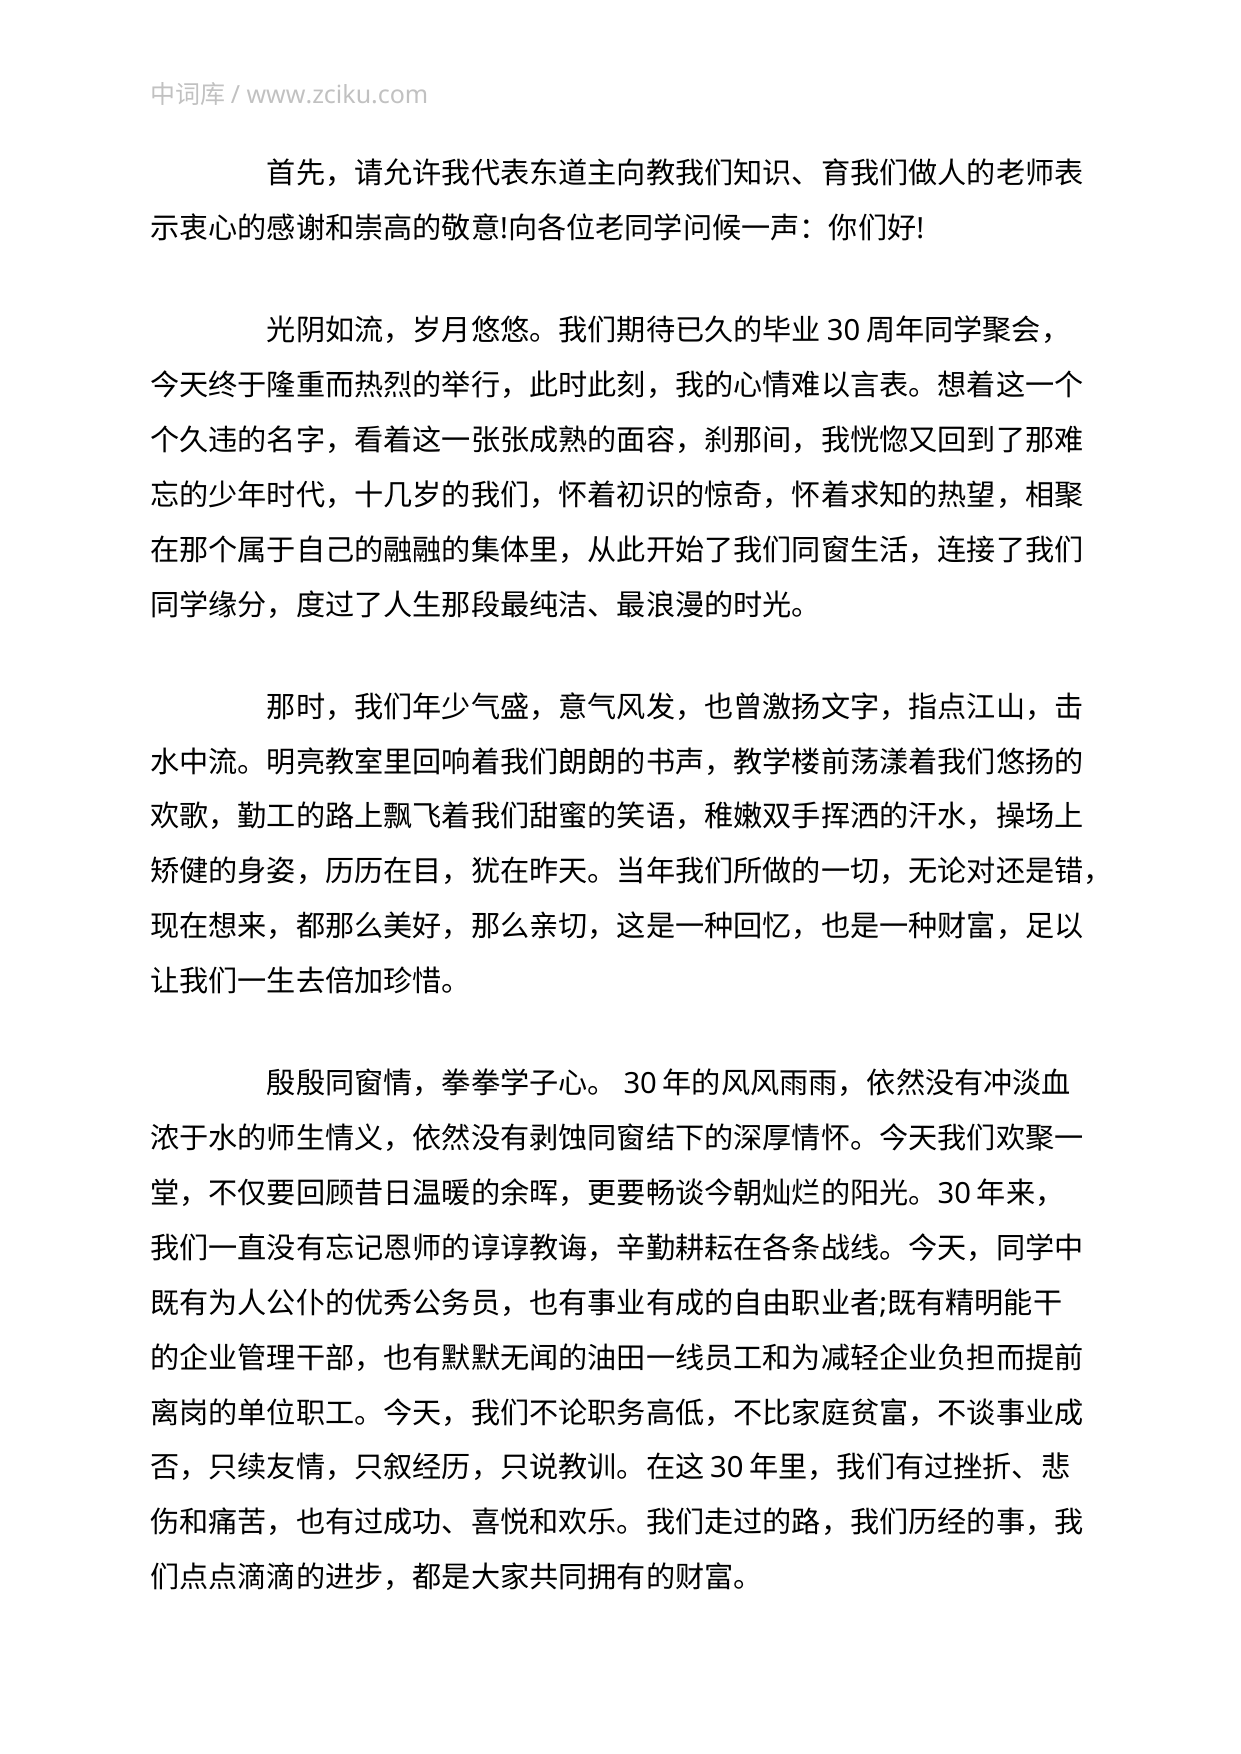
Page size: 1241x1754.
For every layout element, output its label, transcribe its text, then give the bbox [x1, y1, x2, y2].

text 殷殷同窗情，拳拳学子心。 30年的风风雨雨，依然没有冲淡血浓于水的师生情义，依然没有剥蚀同窗结下的深厚情怀。今天我们欢聚一堂，不仅要回顾昔日温暖的余晖，更要畅谈今朝灿烂的阳光。30年来，我们一直没有忘记恩师的谆谆教诲，辛勤耕耘在各条战线。今天，同学中既有为人公仆的优秀公务员，也有事业有成的自由职业者;既有精明能干的企业管理干部，也有默默无闻的油田一线员工和为减轻企业负担而提前离岗的单位职工。今天，我们不论职务高低，不比家庭贫富，不谈事业成否，只续友情，只叙经历，只说教训。在这30年里，我们有过挫折、悲伤和痛苦，也有过成功、喜悦和欢乐。我们走过的路，我们历经的事，我们点点滴滴的进步，都是大家共同拥有的财富。 [150, 1059, 1090, 1596]
text 首先，请允许我代表东道主向教我们知识、育我们做人的老师表示衷心的感谢和崇高的敬意!向各位老同学问候一声：你们好! [150, 150, 1090, 247]
text 光阴如流，岁月悠悠。我们期待已久的毕业30周年同学聚会，今天终于隆重而热烈的举行，此时此刻，我的心情难以言表。想着这一个个久违的名字，看着这一张张成熟的面容，刹那间，我恍惚又回到了那难忘的少年时代，十几岁的我们，怀着初识的惊奇，怀着求知的热望，相聚在那个属于自己的融融的集体里，从此开始了我们同窗生活，连接了我们同学缘分，度过了人生那段最纯洁、最浪漫的时光。 [150, 307, 1090, 624]
text 那时，我们年少气盛，意气风发，也曾激扬文字，指点江山，击水中流。明亮教室里回响着我们朗朗的书声，教学楼前荡漾着我们悠扬的欢歌，勤工的路上飘飞着我们甜蜜的笑语，稚嫩双手挥洒的汗水，操场上矫健的身姿，历历在目，犹在昨天。当年我们所做的一切，无论对还是错，现在想来，都那么美好，那么亲切，这是一种回忆，也是一种财富，足以让我们一生去倍加珍惜。 [150, 683, 1090, 1000]
